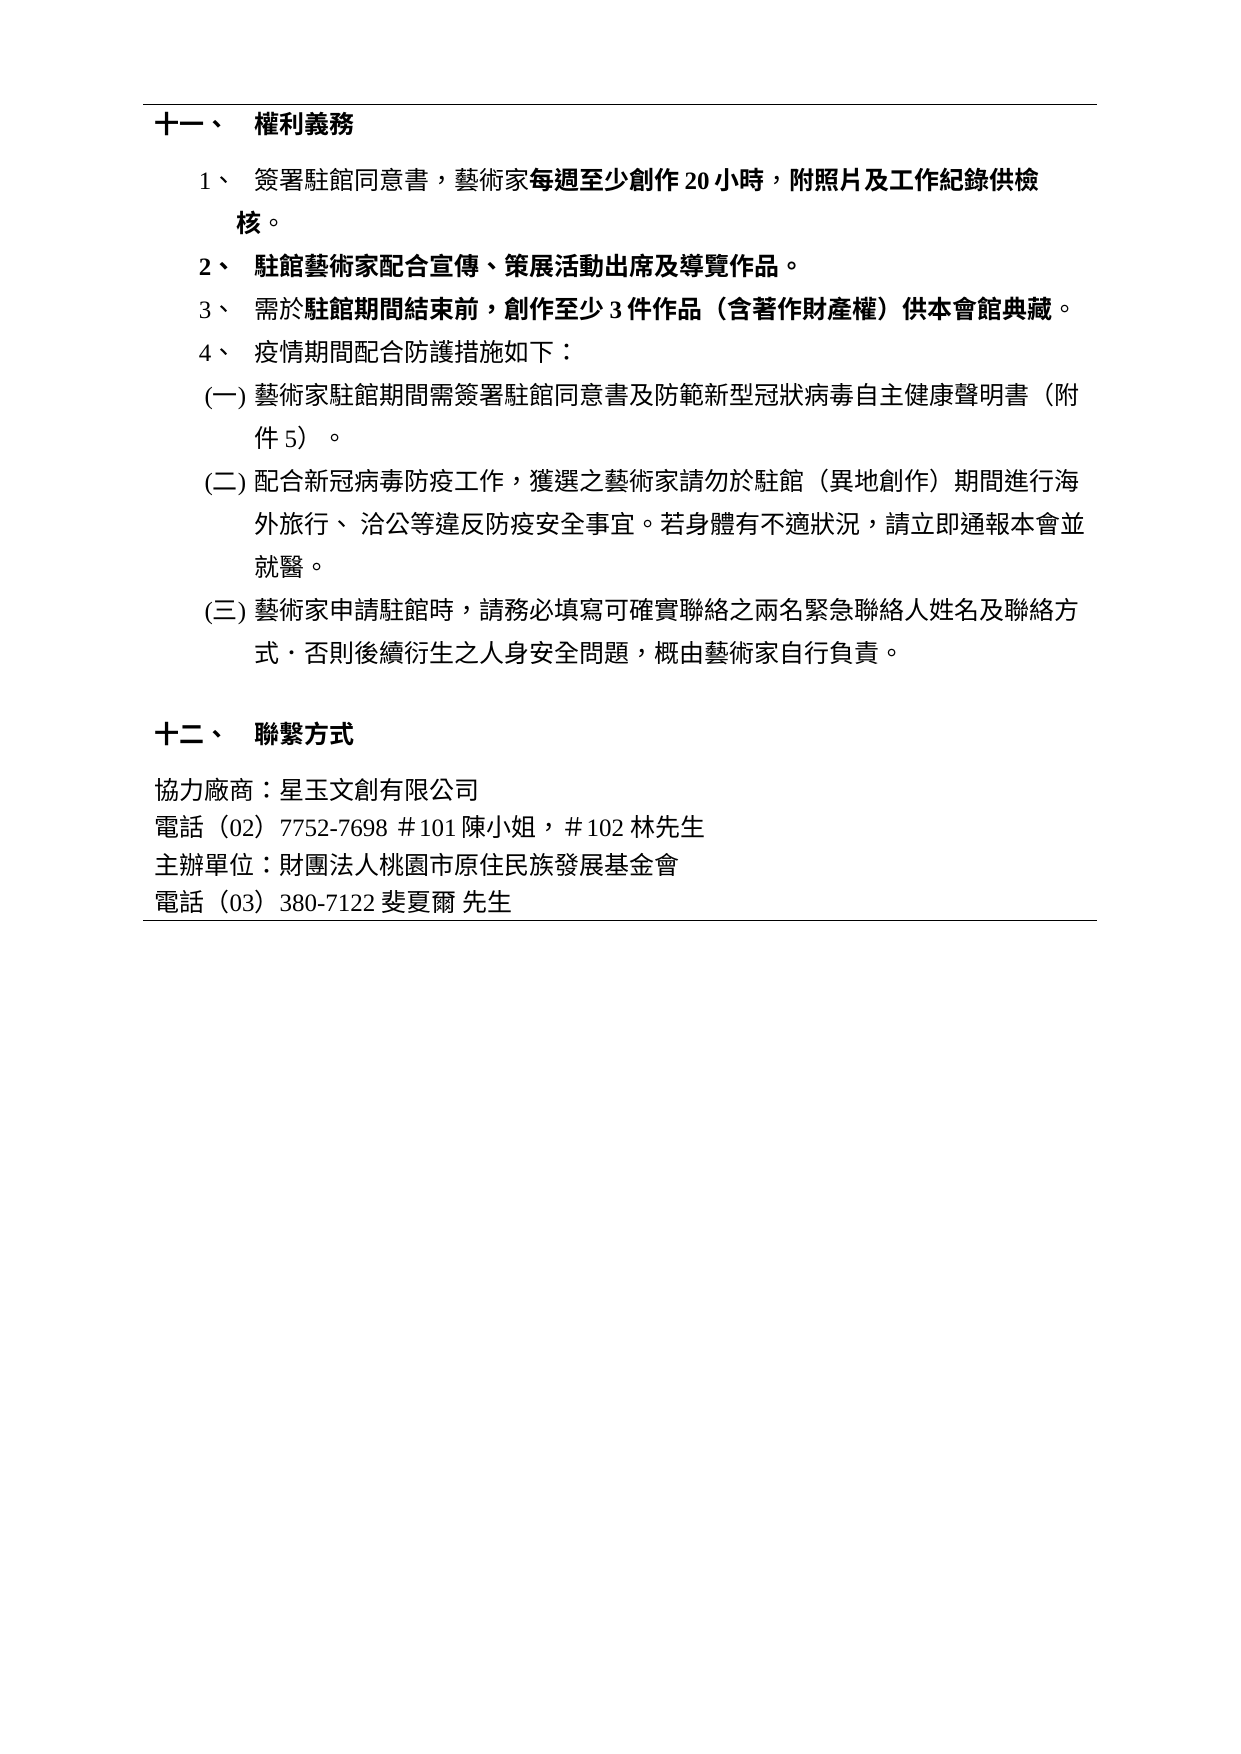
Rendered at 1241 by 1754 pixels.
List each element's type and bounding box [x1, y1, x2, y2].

table_header [143, 105, 1097, 920]
